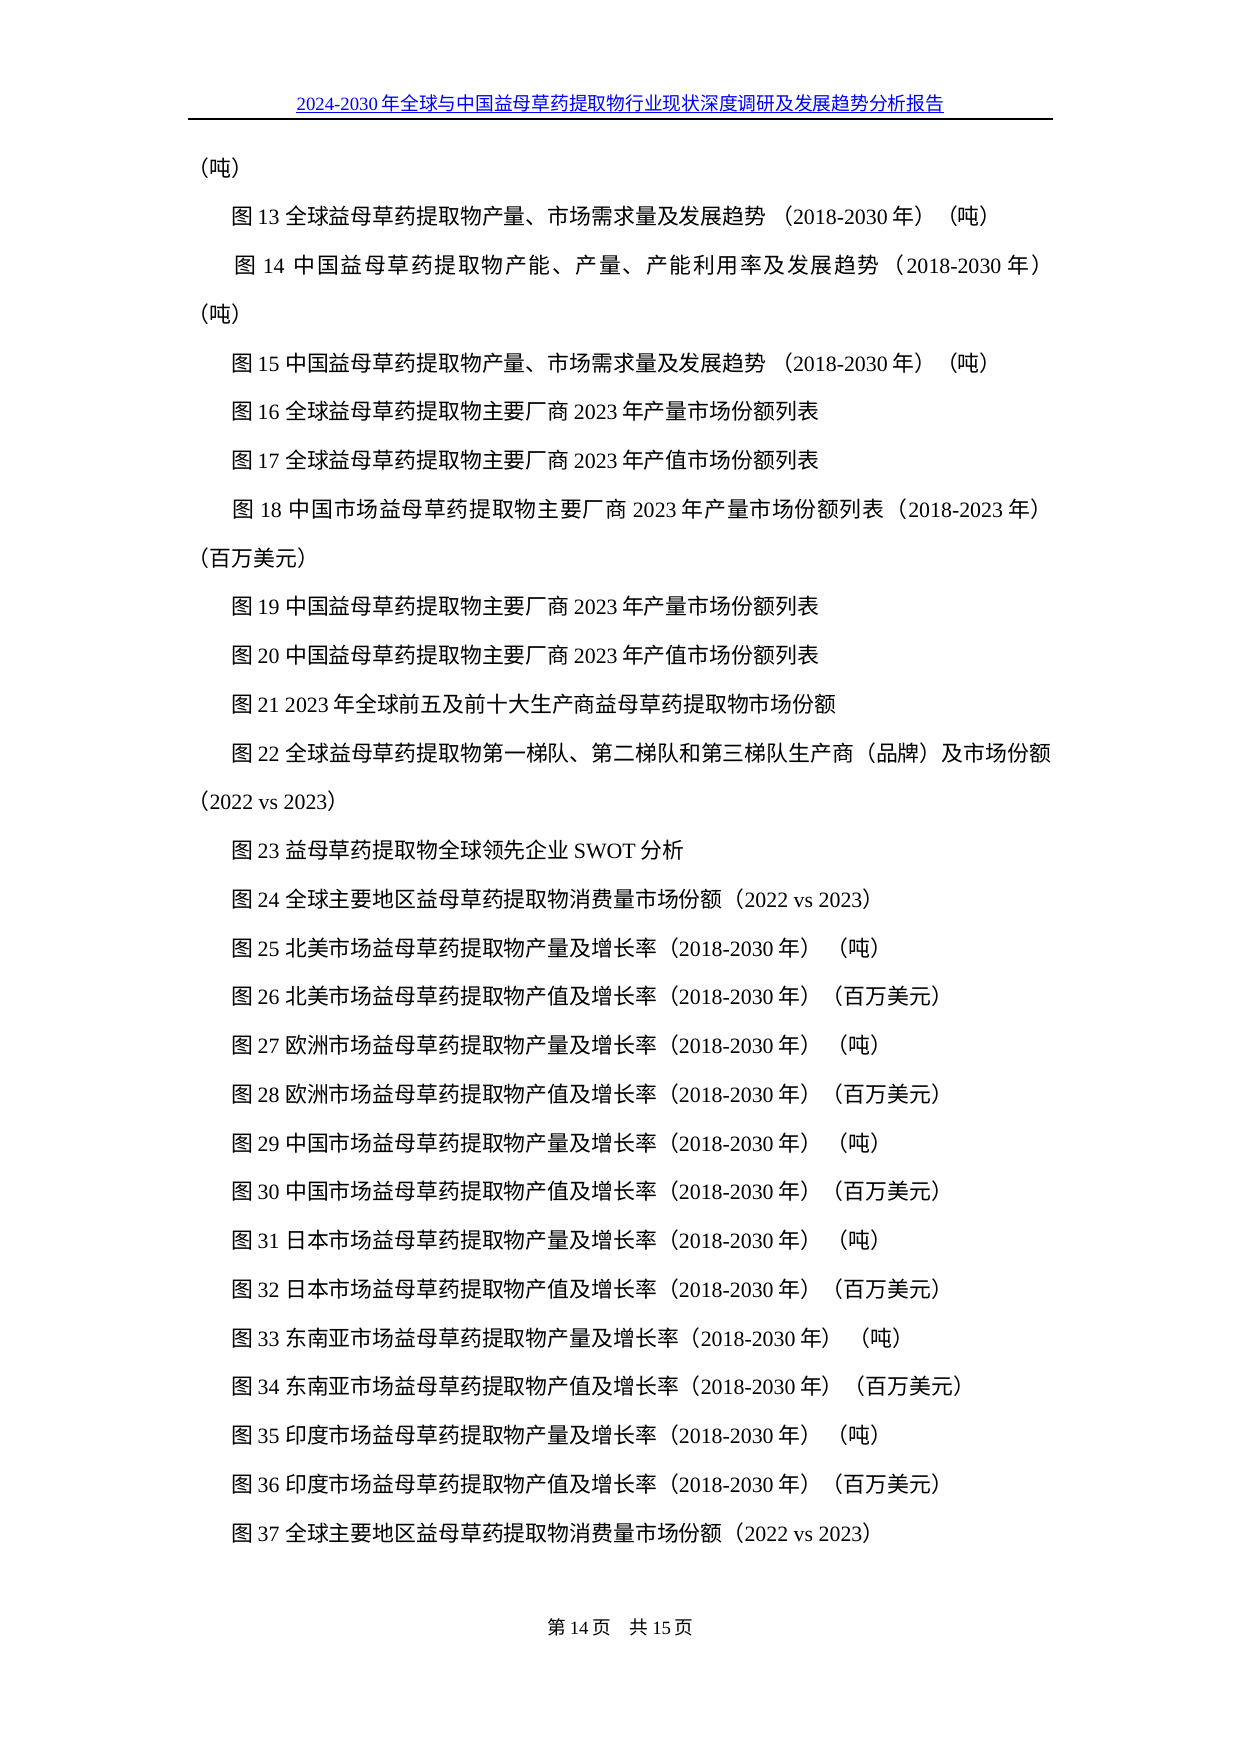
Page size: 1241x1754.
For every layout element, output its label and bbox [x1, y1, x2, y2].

text [187, 150, 1053, 1548]
